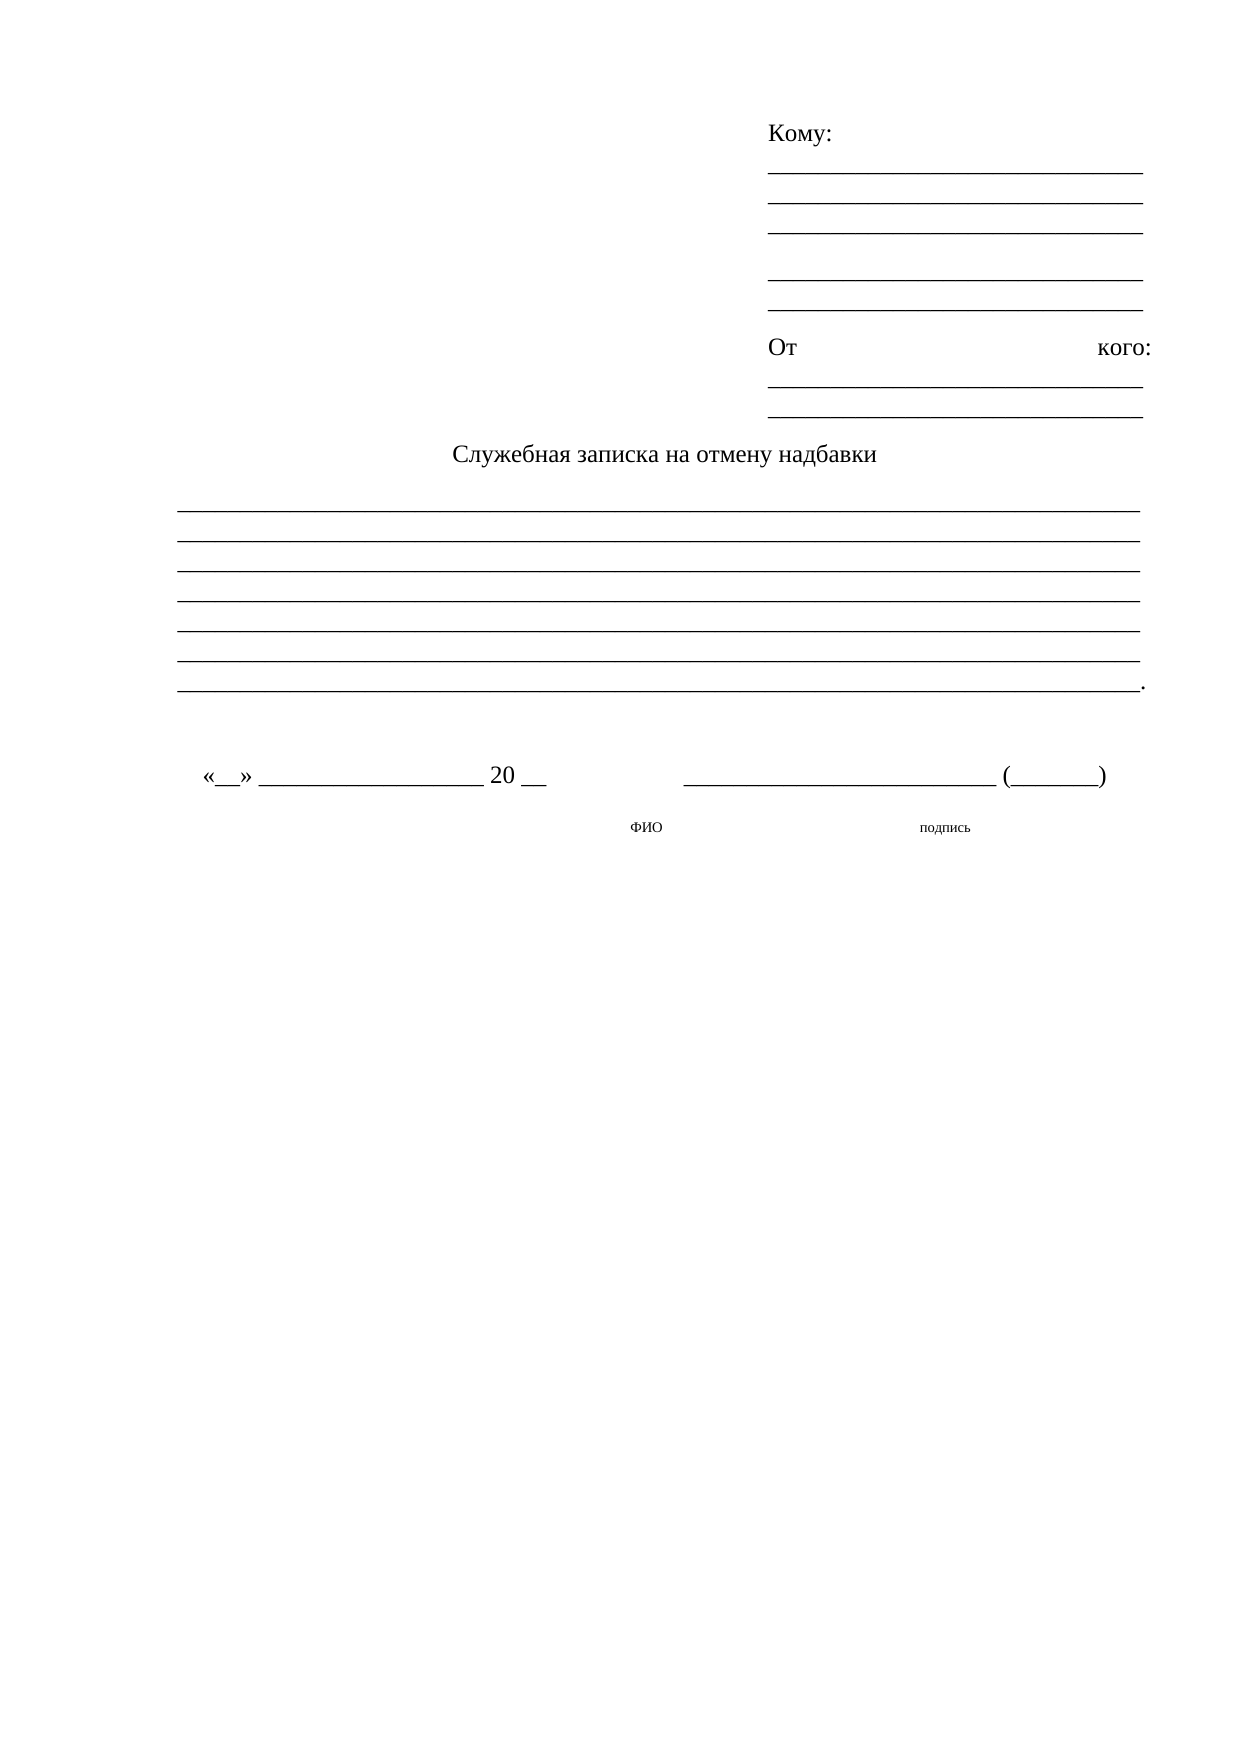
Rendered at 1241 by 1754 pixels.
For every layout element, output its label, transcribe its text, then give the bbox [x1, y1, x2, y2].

text Кому: __________________________________________________________________________________________ [768, 118, 1152, 237]
text ФИО подпись [177, 807, 1152, 836]
text «__» __________________ 20 __ _________________________ (_______) [177, 760, 1152, 789]
text ____________________________________________________________ [768, 255, 1152, 314]
text От кого: ____________________________________________________________ [768, 332, 1152, 421]
text ___________________________________________________________________________________________________________________________________________________________________________________________________________________________________________________________________________________________________________________________________________________________________________________________________________________________________________________________________________________________________________________________________________________________. [177, 486, 1152, 695]
text Служебная записка на отмену надбавки [177, 439, 1152, 468]
